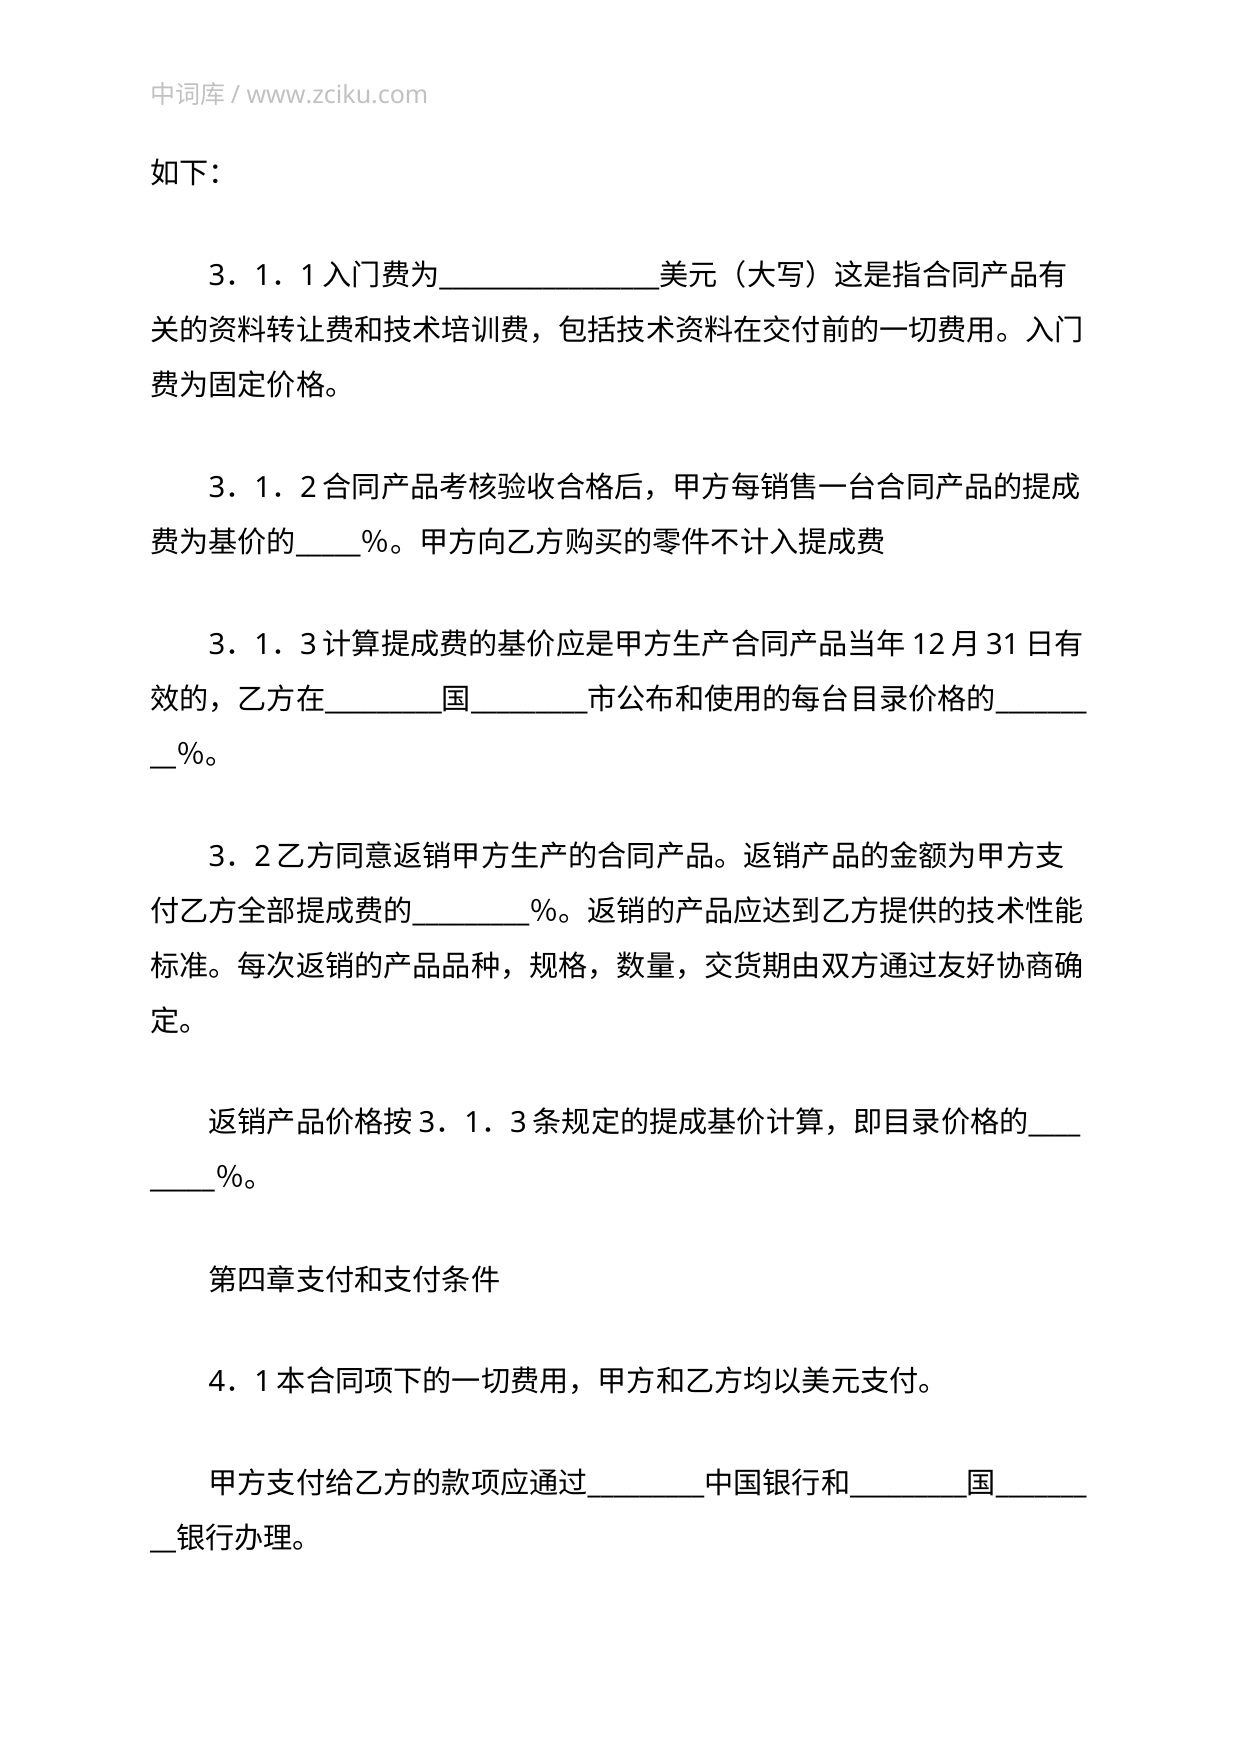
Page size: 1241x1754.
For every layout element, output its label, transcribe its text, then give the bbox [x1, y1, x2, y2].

text 3．2乙方同意返销甲方生产的合同产品。返销产品的金额为甲方支付乙方全部提成费的_________％。返销的产品应达到乙方提供的技术性能标准。每次返销的产品品种，规格，数量，交货期由双方通过友好协商确定。 [150, 832, 1090, 1039]
text 3．1．3计算提成费的基价应是甲方生产合同产品当年12月31日有效的，乙方在_________国_________市公布和使用的每台目录价格的_________％。 [150, 620, 1090, 773]
text 第四章支付和支付条件 [150, 1256, 1090, 1298]
text 甲方支付给乙方的款项应通过_________中国银行和_________国_________银行办理。 [150, 1460, 1090, 1557]
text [150, 150, 1090, 192]
text 4．1本合同项下的一切费用，甲方和乙方均以美元支付。 [150, 1358, 1090, 1400]
text 3．1．1入门费为_________________美元（大写）这是指合同产品有关的资料转让费和技术培训费，包括技术资料在交付前的一切费用。入门费为固定价格。 [150, 252, 1090, 404]
text 返销产品价格按3．1．3条规定的提成基价计算，即目录价格的_________％。 [150, 1099, 1090, 1196]
text 3．1．2合同产品考核验收合格后，甲方每销售一台合同产品的提成费为基价的_____％。甲方向乙方购买的零件不计入提成费 [150, 463, 1090, 561]
